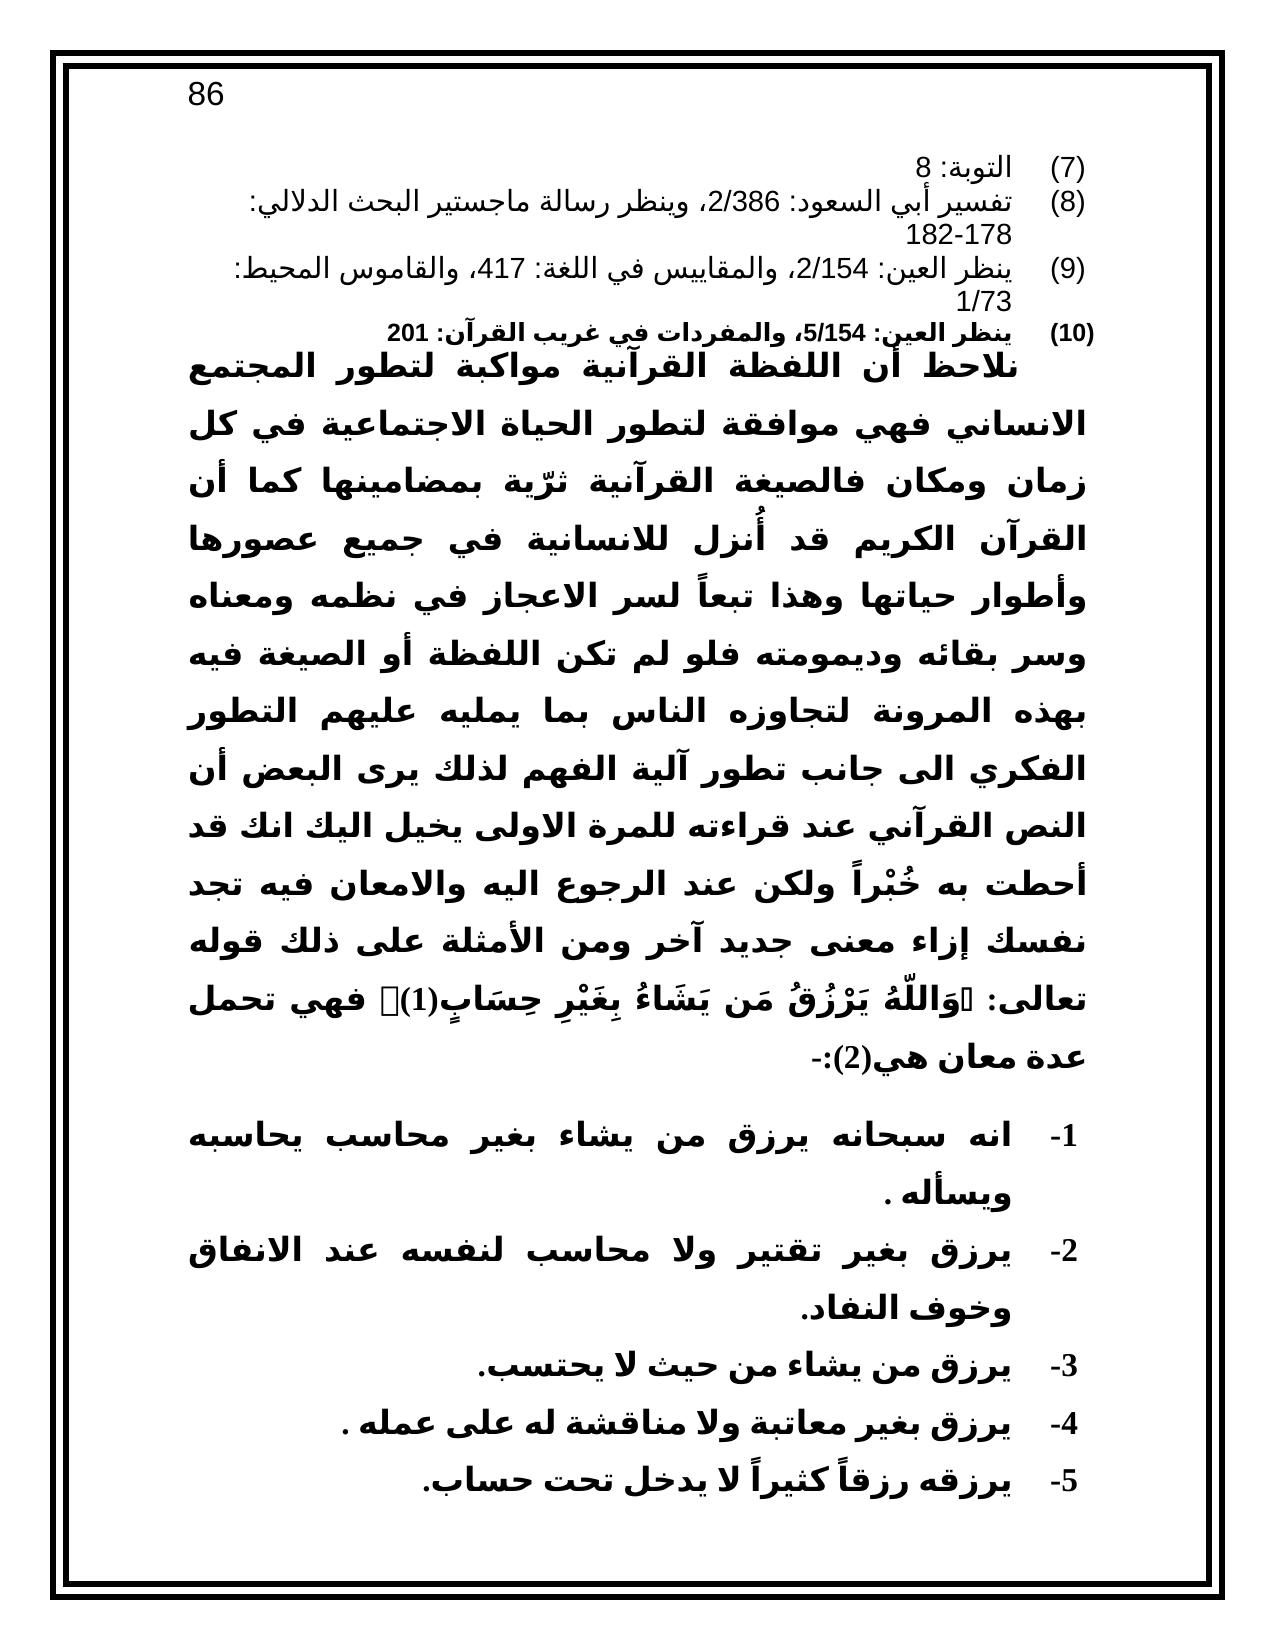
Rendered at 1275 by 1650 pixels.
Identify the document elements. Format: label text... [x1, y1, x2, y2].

list يرزقه رزقاً كثيراً لا يدخل تحت حساب. [187, 1461, 1050, 1499]
text نلاحظ أن اللفظة القرآنية مواكبة لتطور المجتمع الانساني فهي موافقة لتطور الحياة الاجتماعية في كل زمان ومكان فالصيغة القرآنية ثرّية بمضامينها كما أن القرآن الكريم قد أُنزل للانسانية في جميع عصورها وأطوار حياتها وهذا تبعاً لسر الاعجاز في نظمه ومعناه وسر بقائه وديمومته فلو لم تكن اللفظة أو الصيغة فيه بهذه المرونة لتجاوزه الناس بما يمليه عليهم التطور الفكري الى جانب تطور آلية الفهم لذلك يرى البعض أن النص القرآني عند قراءته للمرة الاولى يخيل اليك انك قد أحطت به خُبْراً ولكن عند الرجوع اليه والامعان فيه تجد نفسك إزاء معنى جديد آخر ومن الأمثلة على ذلك قوله تعالى: وَاللّهُ يَرْزُقُ مَن يَشَاءُ بِغَيْرِ حِسَابٍ(1) فهي تحمل عدة معان هي(2):- [187, 346, 1087, 1076]
list ينظر العين: 5/154، والمفردات في غريب القرآن: 201 [187, 318, 1050, 346]
list تفسير أبي السعود: 2/386، وينظر رسالة ماجستير البحث الدلالي: 178-182 [187, 183, 1050, 251]
list التوبة: 8 [187, 150, 1050, 183]
list انه سبحانه يرزق من يشاء بغير محاسب يحاسبه ويسأله . [187, 1116, 1050, 1211]
list ينظر العين: 2/154، والمقاييس في اللغة: 417، والقاموس المحيط: 1/73 [187, 251, 1050, 318]
list يرزق من يشاء من حيث لا يحتسب. [187, 1346, 1050, 1384]
list يرزق بغير معاتبة ولا مناقشة له على عمله . [187, 1403, 1050, 1441]
list يرزق بغير تقتير ولا محاسب لنفسه عند الانفاق وخوف النفاد. [187, 1231, 1050, 1326]
